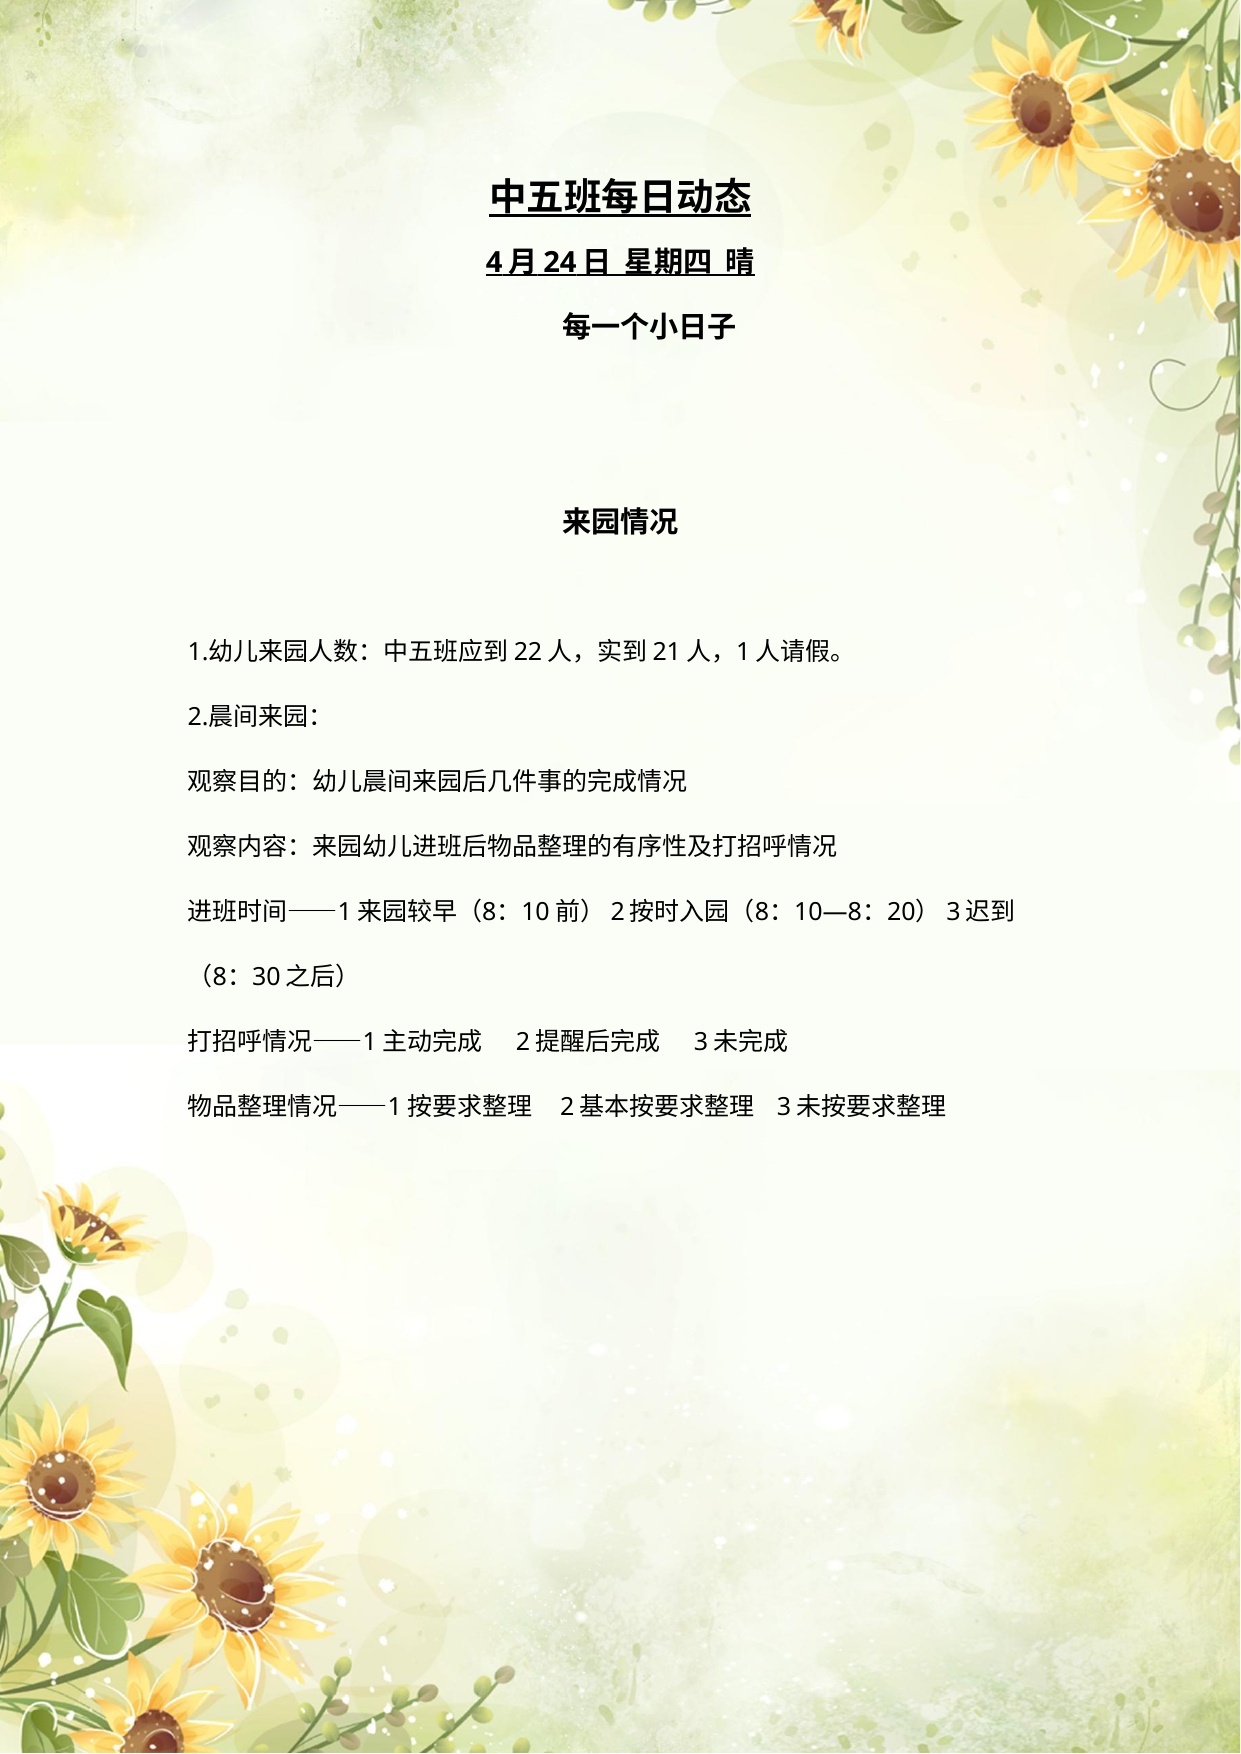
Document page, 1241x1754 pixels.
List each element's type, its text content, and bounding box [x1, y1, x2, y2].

list 1.幼儿来园人数：中五班应到22人，实到21人，1人请假。 [187, 617, 1053, 682]
text 来园情况 [187, 487, 1053, 552]
text 打招呼情况——1主动完成 2提醒后完成 3未完成 [187, 1007, 1053, 1072]
list 2.晨间来园： [187, 682, 1053, 747]
text 观察目的：幼儿晨间来园后几件事的完成情况 [187, 747, 1053, 812]
text 进班时间——1来园较早（8：10前） 2按时入园（8：10—8：20） 3迟到（8：30之后） [187, 877, 1053, 1007]
text 每一个小日子 [187, 292, 1053, 357]
text 物品整理情况——1按要求整理 2基本按要求整理 3未按要求整理 [187, 1072, 1053, 1137]
text 4月24日 星期四 晴 [187, 227, 1053, 292]
picture [0, 0, 1241, 1753]
text 中五班每日动态 [187, 162, 1053, 227]
text 观察内容：来园幼儿进班后物品整理的有序性及打招呼情况 [187, 812, 1053, 877]
